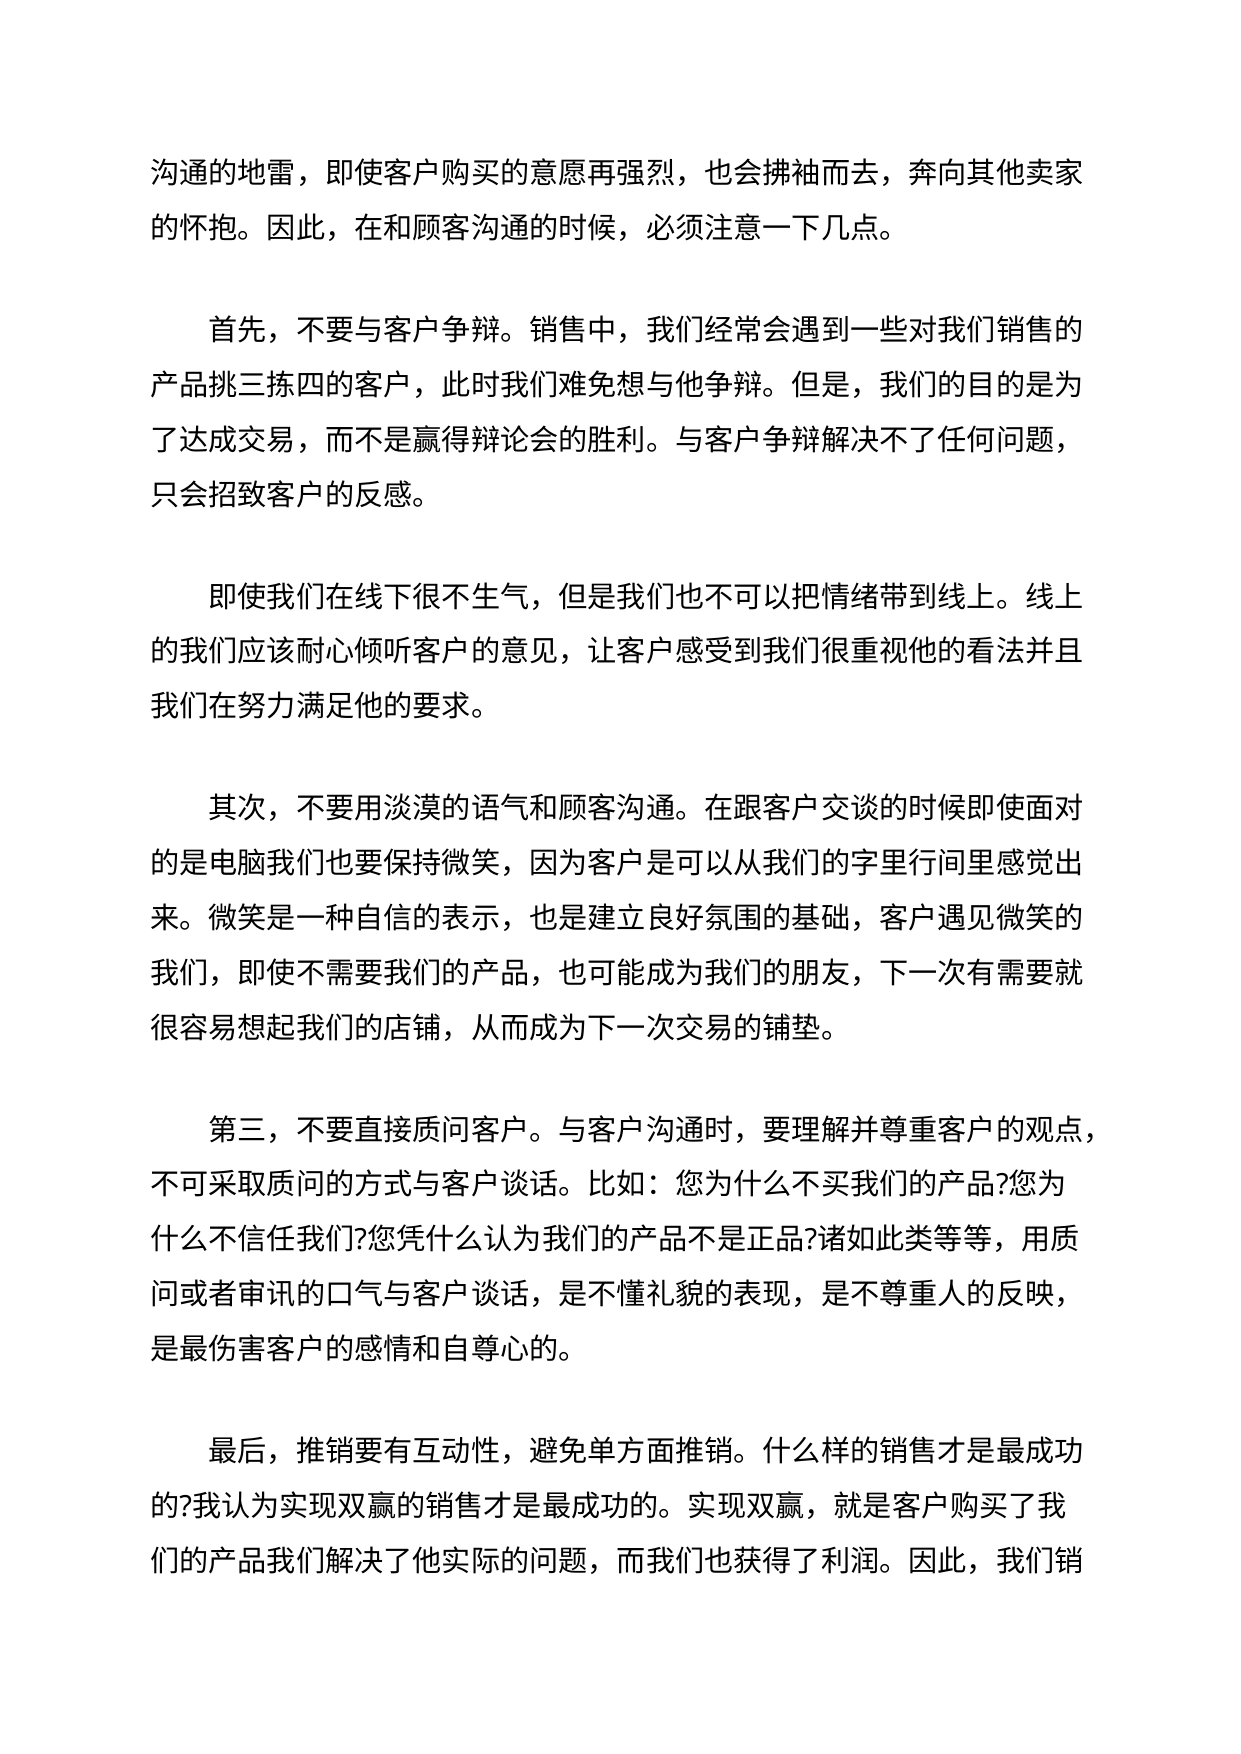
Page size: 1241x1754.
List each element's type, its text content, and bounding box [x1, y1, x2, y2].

text 即使我们在线下很不生气，但是我们也不可以把情绪带到线上。线上的我们应该耐心倾听客户的意见，让客户感受到我们很重视他的看法并且我们在努力满足他的要求。 [150, 573, 1090, 725]
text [150, 1428, 1090, 1580]
text 首先，不要与客户争辩。销售中，我们经常会遇到一些对我们销售的产品挑三拣四的客户，此时我们难免想与他争辩。但是，我们的目的是为了达成交易，而不是赢得辩论会的胜利。与客户争辩解决不了任何问题，只会招致客户的反感。 [150, 307, 1090, 514]
text 第三，不要直接质问客户。与客户沟通时，要理解并尊重客户的观点，不可采取质问的方式与客户谈话。比如：您为什么不买我们的产品?您为什么不信任我们?您凭什么认为我们的产品不是正品?诸如此类等等，用质问或者审讯的口气与客户谈话，是不懂礼貌的表现，是不尊重人的反映，是最伤害客户的感情和自尊心的。 [150, 1106, 1090, 1368]
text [150, 150, 1090, 247]
text 其次，不要用淡漠的语气和顾客沟通。在跟客户交谈的时候即使面对的是电脑我们也要保持微笑，因为客户是可以从我们的字里行间里感觉出来。微笑是一种自信的表示，也是建立良好氛围的基础，客户遇见微笑的我们，即使不需要我们的产品，也可能成为我们的朋友，下一次有需要就很容易想起我们的店铺，从而成为下一次交易的铺垫。 [150, 785, 1090, 1047]
